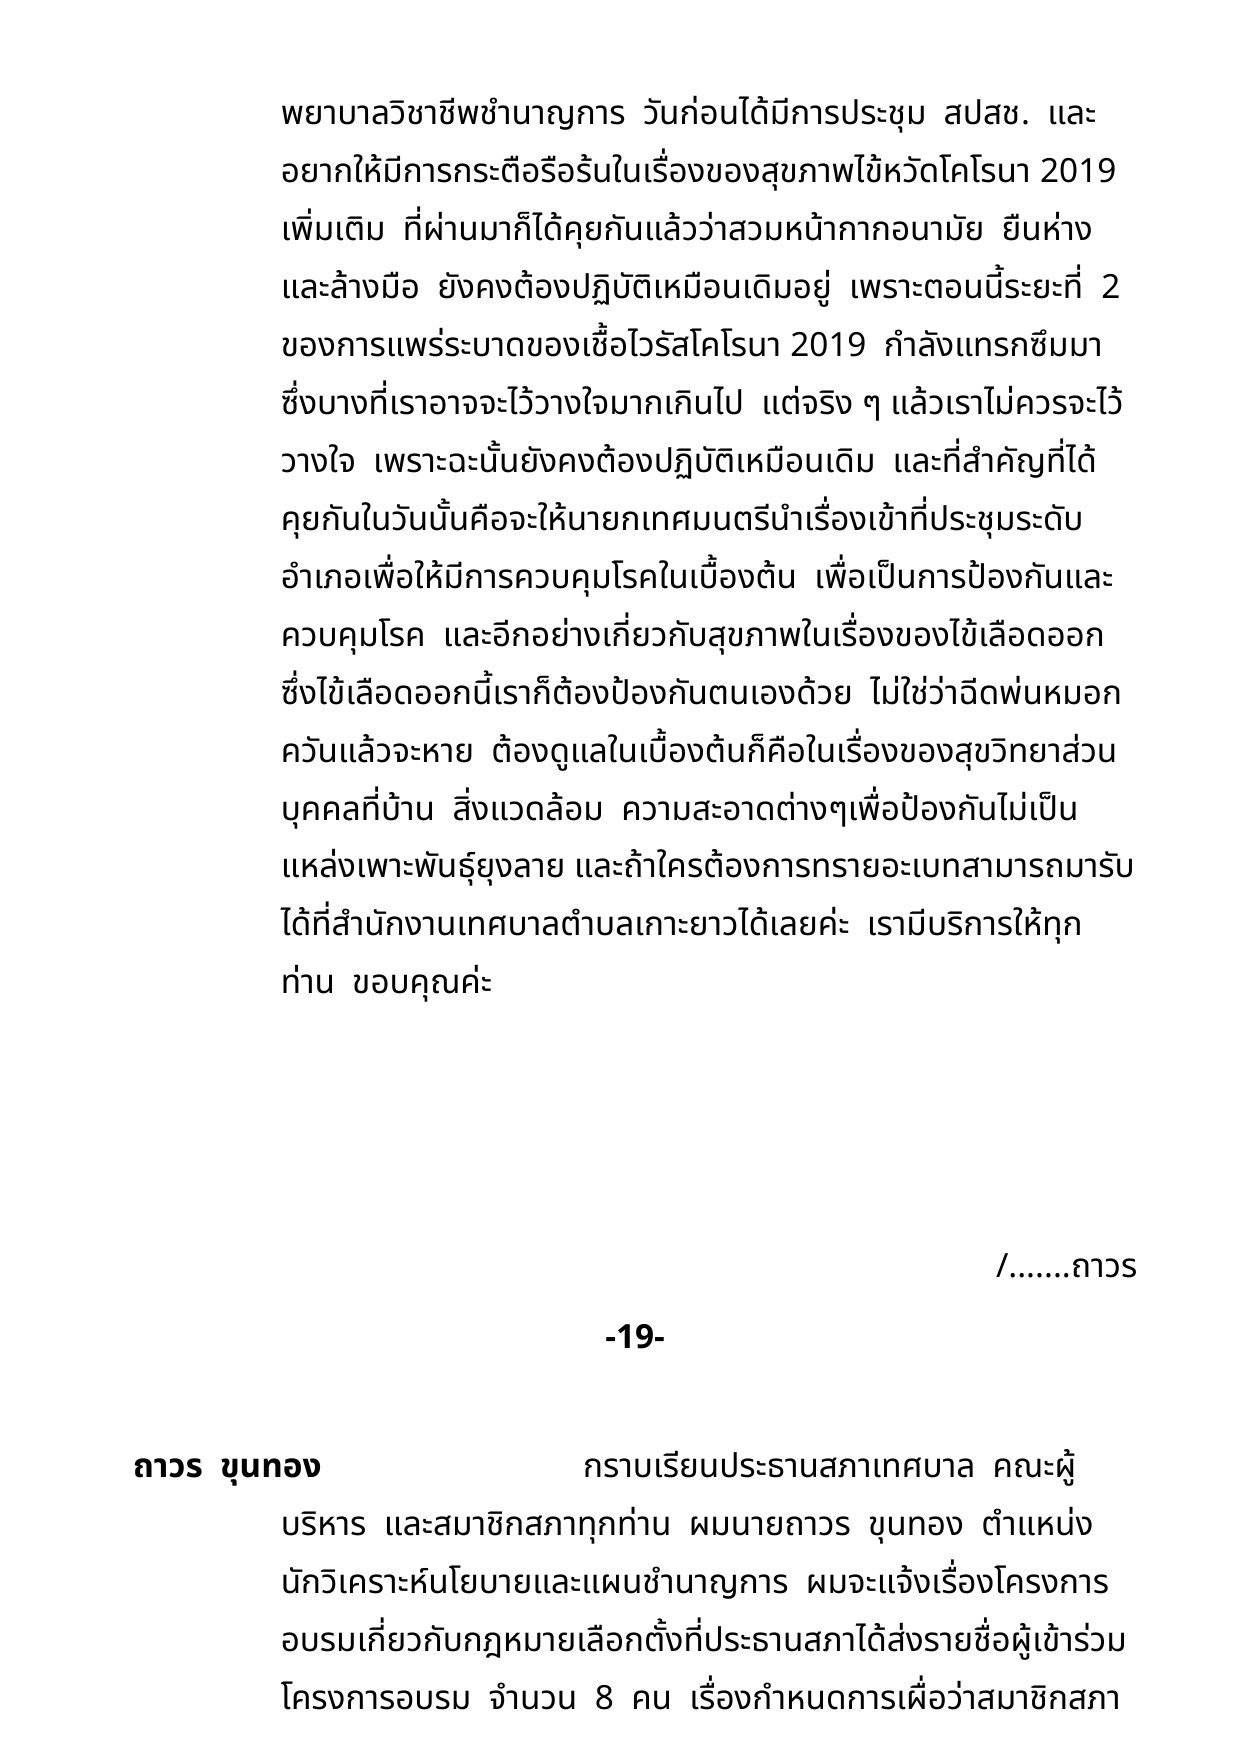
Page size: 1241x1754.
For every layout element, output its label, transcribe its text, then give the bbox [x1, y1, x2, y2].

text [133, 1442, 1137, 1724]
text /.......ถาวร [133, 1242, 1137, 1292]
text -19- [133, 1312, 1137, 1358]
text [133, 89, 1137, 1009]
